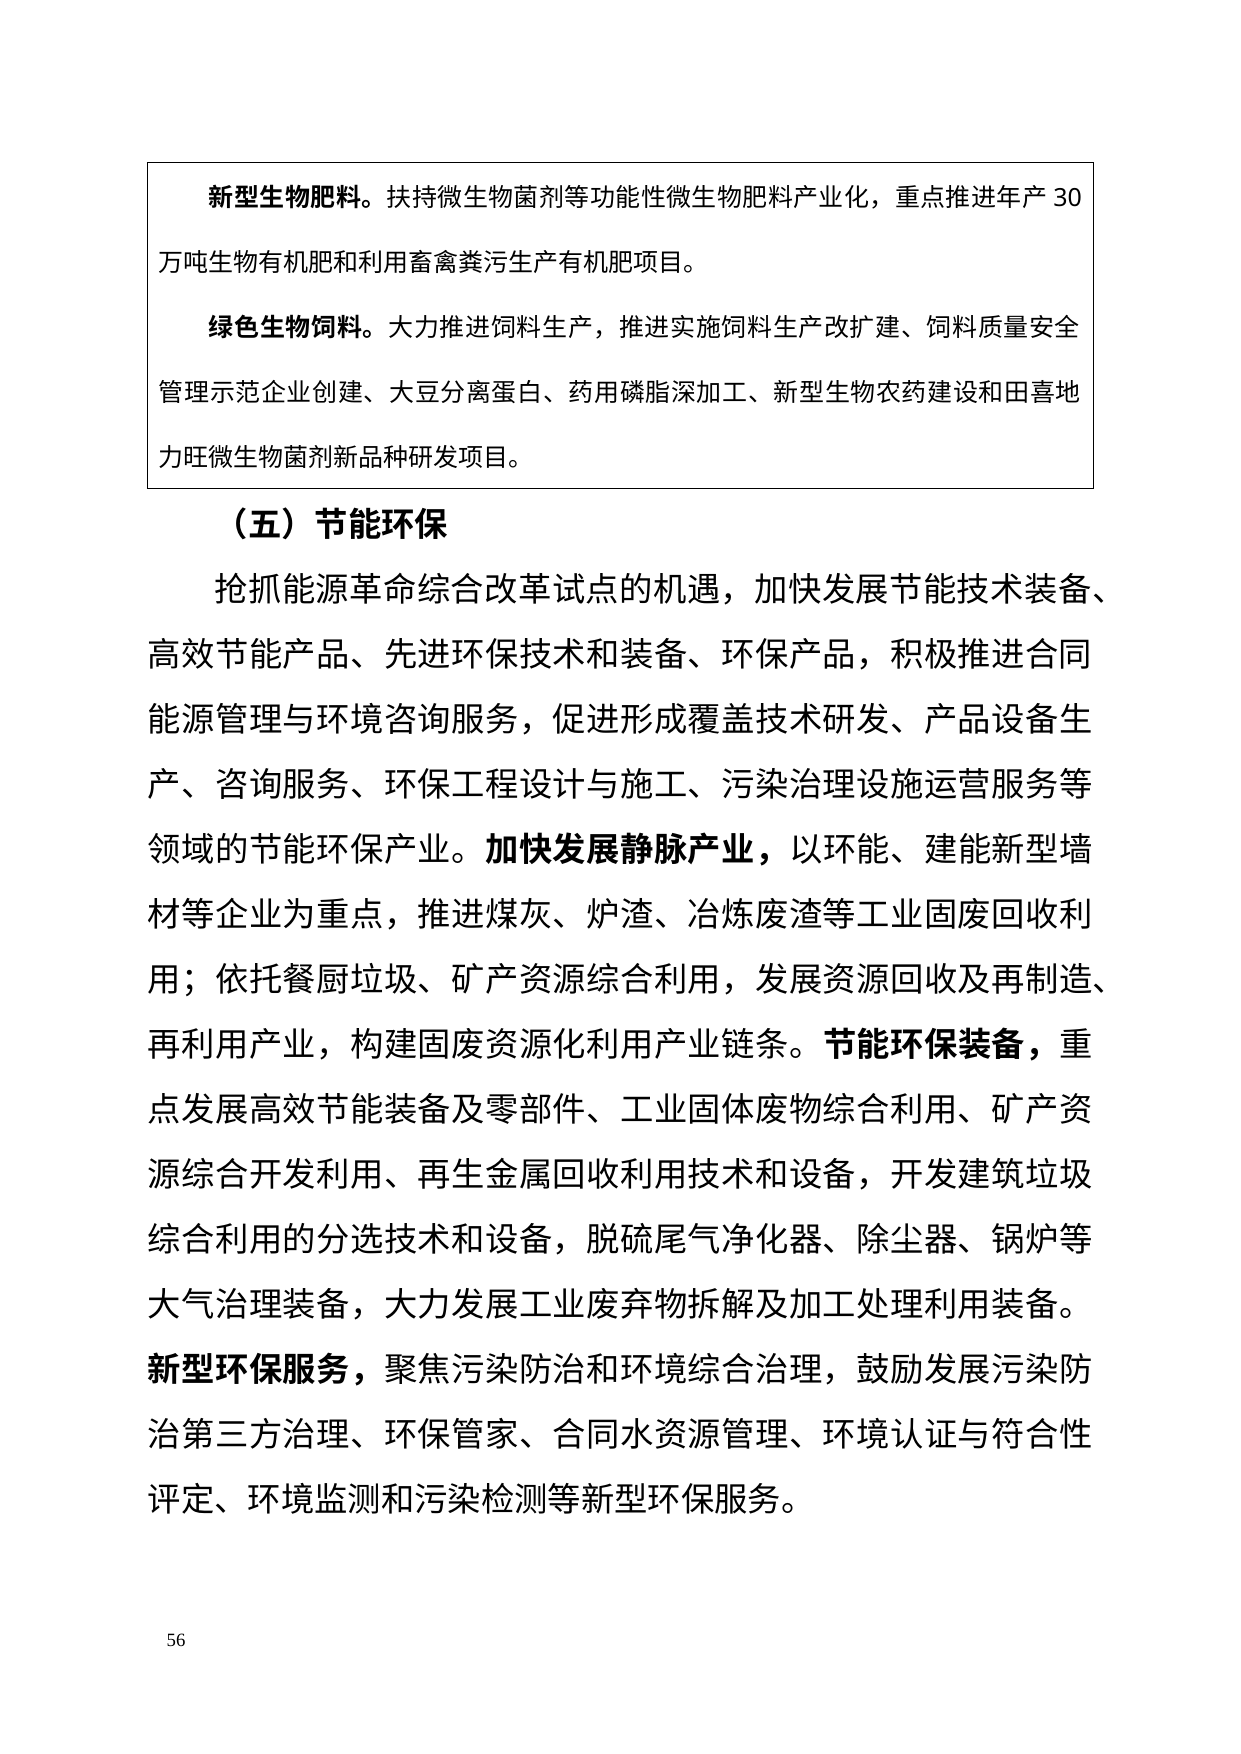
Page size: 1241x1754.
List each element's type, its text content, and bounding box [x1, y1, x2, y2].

text （五）节能环保 [148, 489, 1093, 554]
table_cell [148, 163, 1093, 488]
text 抢抓能源革命综合改革试点的机遇，加快发展节能技术装备、高效节能产品、先进环保技术和装备、环保产品，积极推进合同能源管理与环境咨询服务，促进形成覆盖技术研发、产品设备生产、咨询服务、环保工程设计与施工、污染治理设施运营服务等领域的节能环保产业。加快发展静脉产业，以环能、建能新型墙材等企业为重点，推进煤灰、炉渣、冶炼废渣等工业固废回收利用；依托餐厨垃圾、矿产资源综合利用，发展资源回收及再制造、再利用产业，构建固废资源化利用产业链条。节能环保装备，重点发展高效节能装备及零部件、工业固体废物综合利用、矿产资源综合开发利用、再生金属回收利用技术和设备，开发建筑垃圾综合利用的分选技术和设备，脱硫尾气净化器、除尘器、锅炉等大气治理装备，大力发展工业废弃物拆解及加工处理利用装备。新型环保服务，聚焦污染防治和环境综合治理，鼓励发展污染防治第三方治理、环保管家、合同水资源管理、环境认证与符合性评定、环境监测和污染检测等新型环保服务。 [148, 554, 1093, 1529]
